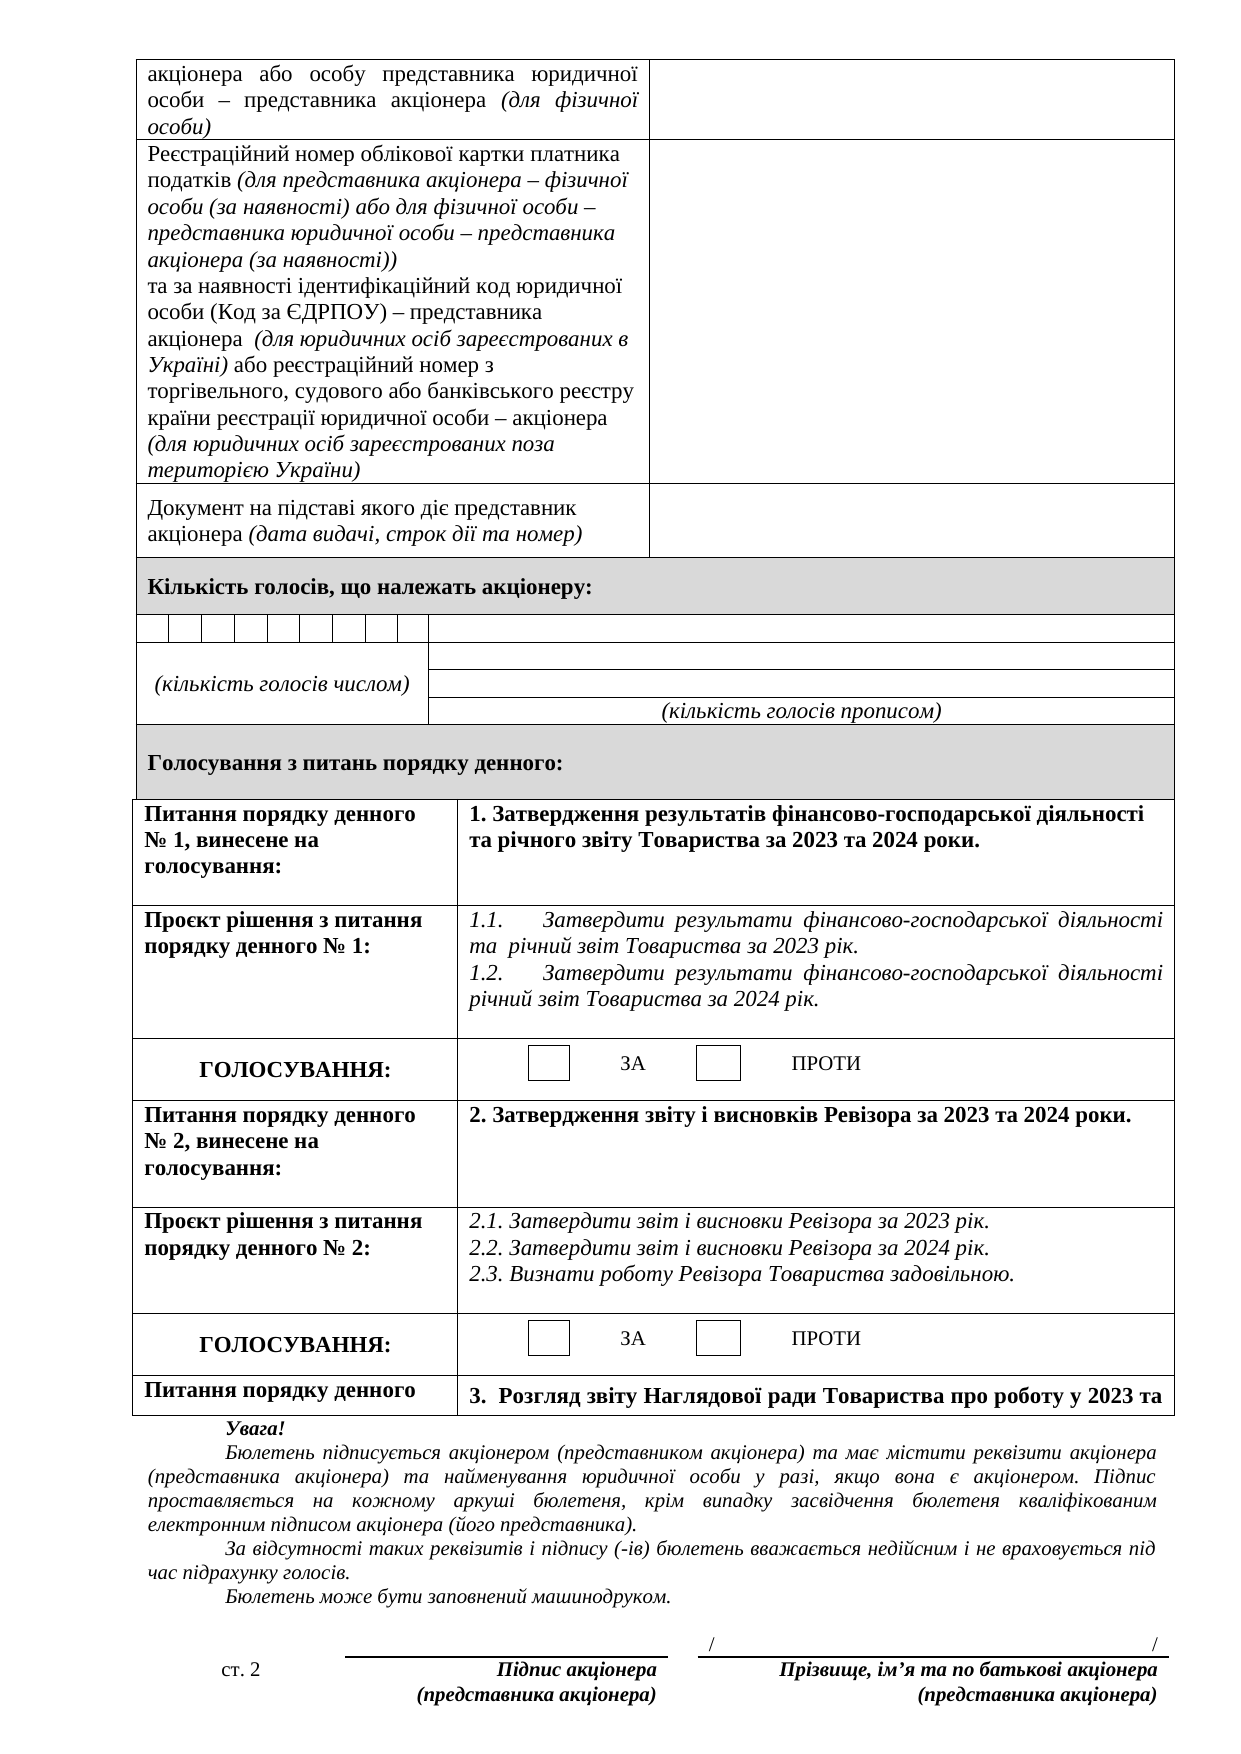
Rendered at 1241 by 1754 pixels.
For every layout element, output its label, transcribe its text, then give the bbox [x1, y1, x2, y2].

table_cell 2. Затвердження звіту і висновків Ревізора за 2023 та 2024 роки. [458, 1101, 1174, 1207]
table_cell Голосування з питань порядку денного: [137, 725, 1174, 799]
table_cell [300, 615, 332, 642]
table_cell Проєкт рішення з питання порядку денного № 1: [133, 906, 457, 1038]
table_cell Питання порядку денного № 1, винесене на голосування: [133, 800, 457, 905]
table_cell [458, 1314, 1174, 1375]
table_cell [333, 615, 365, 642]
table_cell [137, 615, 168, 642]
table_cell [458, 1039, 1174, 1100]
table_cell [429, 615, 1174, 642]
table_cell Реєстраційний номер облікової картки платника податків (для представника акціонера – фізичної особи (за наявності) або для фізичної особи – представника юридичної особи – представника акціонера (за наявності)) та за наявності ідентифікаційний код юридичної особи (Код за ЄДРПОУ) – представника акціонера (для юридичних осіб зареєстрованих в Україні) або реєстраційний номер з торгівельного, судового або банківського реєстру країни реєстрації юридичної особи – акціонера (для юридичних осіб зареєстрованих поза територією України) [137, 140, 649, 483]
table_cell Питання порядку денного № 2, винесене на голосування: [133, 1101, 457, 1207]
table_cell [650, 60, 1174, 139]
table_cell ГОЛОСУВАННЯ: [133, 1314, 457, 1375]
table_cell (кількість голосів прописом) [429, 698, 1174, 724]
table_cell Проєкт рішення з питання порядку денного № 2: [133, 1208, 457, 1313]
table_cell [202, 615, 234, 642]
table_cell ГОЛОСУВАННЯ: [133, 1039, 457, 1100]
table_cell [268, 615, 299, 642]
table_cell [650, 140, 1174, 483]
table_cell [235, 615, 267, 642]
table_cell Кількість голосів, що належать акціонеру: [137, 558, 1174, 614]
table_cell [137, 60, 649, 139]
table_cell [169, 615, 201, 642]
table_cell Документ на підставі якого діє представник акціонера (дата видачі, строк дії та номер) [137, 484, 649, 557]
table_cell [429, 670, 1174, 697]
table_cell [398, 615, 428, 642]
table_cell 1. Затвердження результатів фінансово-господарської діяльності та річного звіту Товариства за 2023 та 2024 роки. [458, 800, 1174, 905]
table_cell Затвердити результати фінансово-господарської діяльності та річний звіт Товариства за 2023 рік. Затвердити результати фінансово-господарської діяльності річний звіт Товариства за 2024 рік. [458, 906, 1174, 1038]
table_cell 2.1. Затвердити звіт і висновки Ревізора за 2023 рік. 2.2. Затвердити звіт і висновки Ревізора за 2024 рік. 2.3. Визнати роботу Ревізора Товариства задовільною. [458, 1208, 1174, 1313]
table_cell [458, 1376, 1174, 1415]
table_cell (кількість голосів числом) [137, 643, 428, 724]
table_cell [366, 615, 397, 642]
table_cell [133, 1376, 457, 1415]
table_cell [650, 484, 1174, 557]
table_cell [429, 643, 1174, 669]
